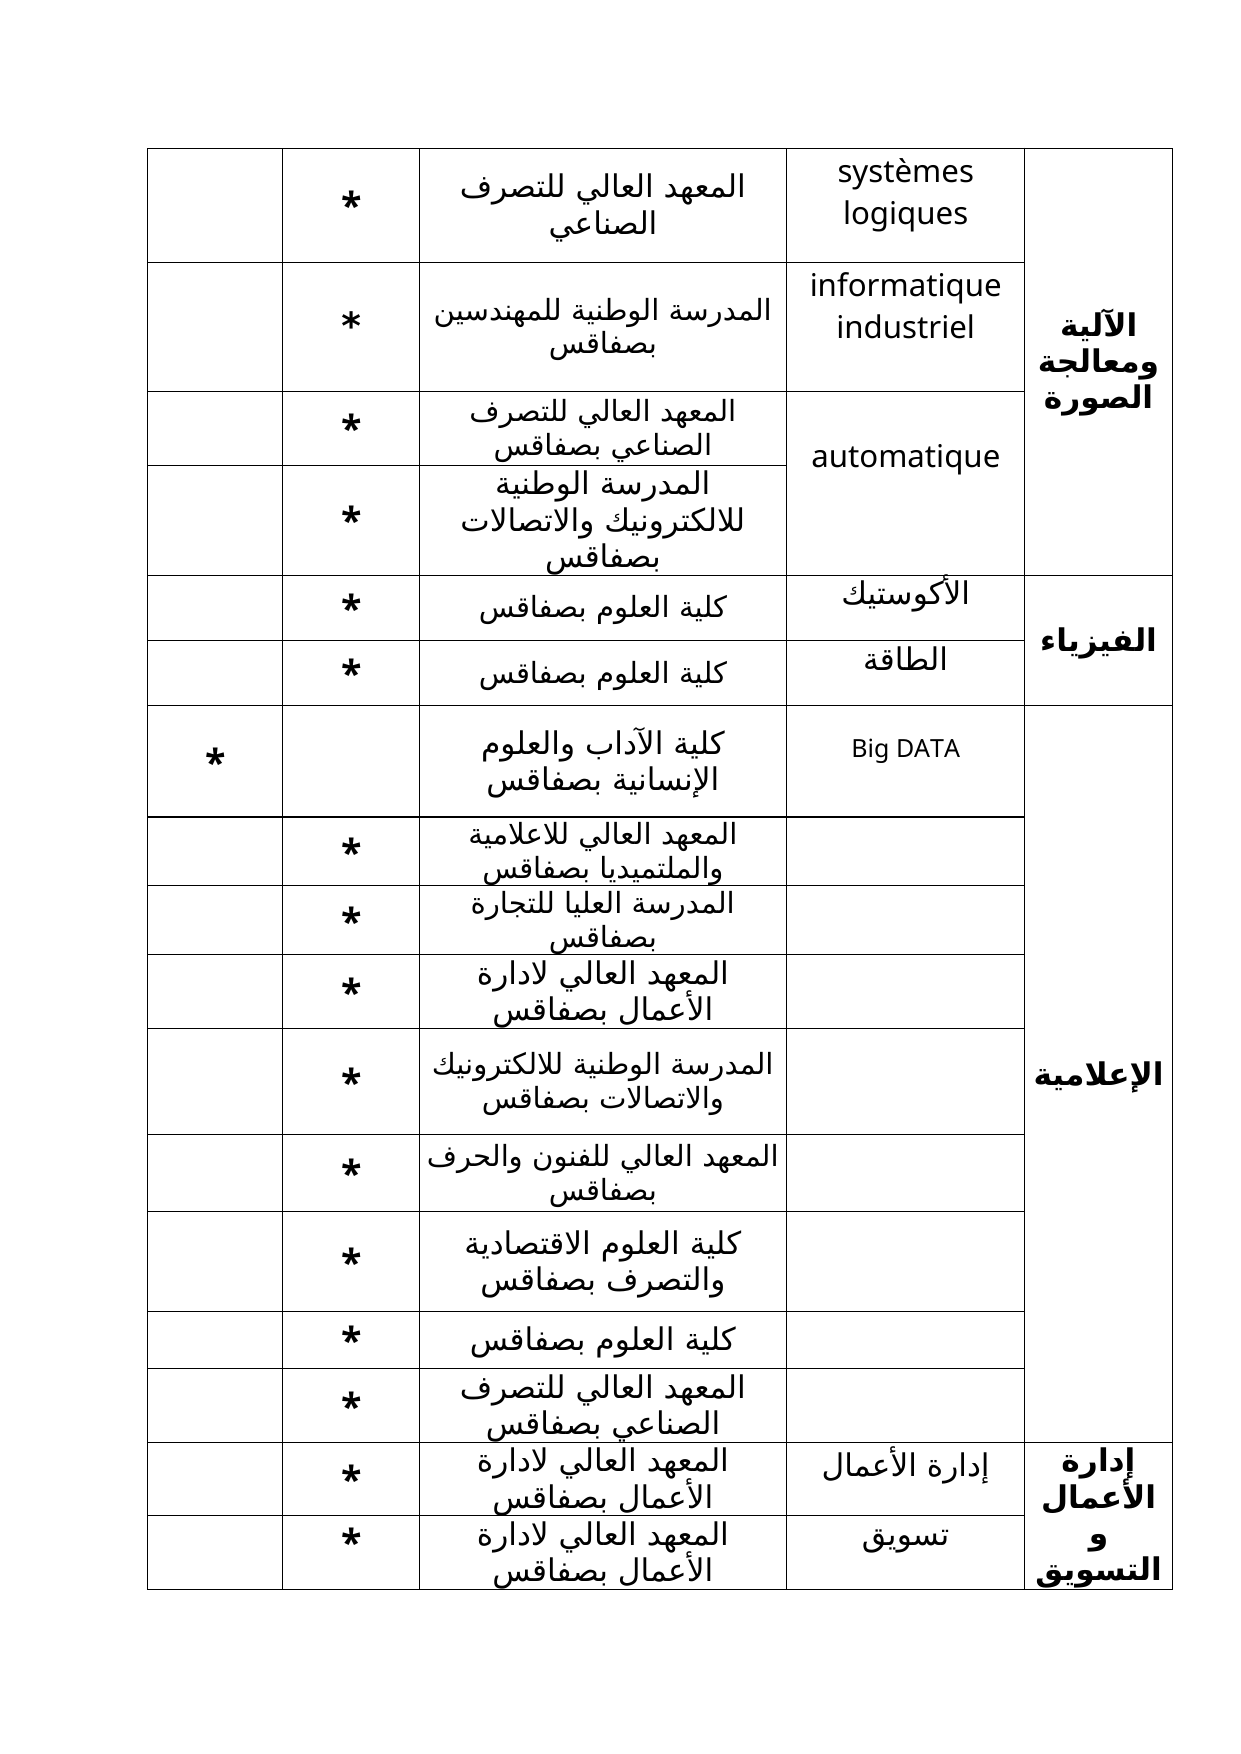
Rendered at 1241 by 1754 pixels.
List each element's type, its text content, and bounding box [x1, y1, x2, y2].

table_cell إدارة الأعمال [787, 1443, 1024, 1515]
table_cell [420, 466, 786, 574]
table_cell كلية العلوم بصفاقس [420, 1312, 786, 1368]
table_cell [148, 576, 282, 640]
table_cell [148, 263, 282, 391]
table_cell Big DATA [787, 706, 1024, 816]
table_cell [148, 886, 282, 954]
table_cell المعهد العالي للاعلامية والملتميديا بصفاقس [420, 818, 786, 885]
table_cell الأكوستيك [787, 576, 1024, 640]
table_cell تسويق [787, 1516, 1024, 1589]
table_cell [787, 1312, 1024, 1368]
table_cell [148, 1516, 282, 1589]
table_cell المدرسة الوطنية للالكترونيك والاتصالات بصفاقس [420, 1029, 786, 1134]
table_cell [787, 1135, 1024, 1211]
table_cell [148, 1312, 282, 1368]
table_cell كلية العلوم الاقتصادية والتصرف بصفاقس [420, 1212, 786, 1311]
table_cell المعهد العالي لادارة الأعمال بصفاقس [420, 1516, 786, 1589]
table_cell [148, 1212, 282, 1311]
table_cell [787, 1029, 1024, 1134]
table_cell كلية العلوم بصفاقس [420, 641, 786, 705]
table_cell المعهد العالي لادارة الأعمال بصفاقس [420, 1443, 786, 1515]
table_cell [787, 955, 1024, 1028]
table_cell المدرسة الوطنية للمهندسين بصفاقس [420, 263, 786, 391]
table_cell * [283, 392, 419, 464]
table_cell * [283, 818, 419, 885]
table_cell * [283, 1212, 419, 1311]
table_cell * [283, 1369, 419, 1442]
table_cell * [283, 1443, 419, 1515]
table_cell [148, 1135, 282, 1211]
table_cell [148, 1029, 282, 1134]
table_cell [787, 818, 1024, 885]
table_cell [148, 1443, 282, 1515]
table_cell المعهد العالي للتصرف الصناعي بصفاقس [420, 392, 786, 464]
table_cell * [283, 1312, 419, 1368]
table_cell automatique [787, 392, 1024, 574]
table_cell كلية العلوم بصفاقس [420, 576, 786, 640]
table_cell [283, 706, 419, 816]
table_cell إدارة الأعمال و التسويق [1025, 1443, 1172, 1589]
table_cell * [283, 1135, 419, 1211]
table_cell * [283, 955, 419, 1028]
table_cell [148, 955, 282, 1028]
table_cell [148, 392, 282, 464]
table_cell systèmes logiques [787, 149, 1024, 262]
table_cell المعهد العالي للفنون والحرف بصفاقس [420, 1135, 786, 1211]
table_cell * [283, 886, 419, 954]
table_cell * [283, 576, 419, 640]
table_cell [148, 818, 282, 885]
table_cell * [283, 1516, 419, 1589]
table_cell * [283, 1029, 419, 1134]
table_cell المعهد العالي للتصرف الصناعي [420, 149, 786, 262]
table_cell [787, 1212, 1024, 1311]
table_cell [148, 466, 282, 574]
table_cell المدرسة العليا للتجارة بصفاقس [420, 886, 786, 954]
table_cell [148, 149, 282, 262]
table_cell * [283, 641, 419, 705]
table_cell الطاقة [787, 641, 1024, 705]
table_cell [787, 1369, 1024, 1442]
table_cell [787, 886, 1024, 954]
table_cell [148, 641, 282, 705]
table_cell * [283, 263, 419, 391]
table_cell الإعلامية [1025, 706, 1172, 1442]
table_cell [148, 1369, 282, 1442]
table_cell المعهد العالي لادارة الأعمال بصفاقس [420, 955, 786, 1028]
table_cell * [283, 466, 419, 574]
table_cell الآلية ومعالجة الصورة [1025, 149, 1172, 574]
table_cell كلية الآداب والعلوم الإنسانية بصفاقس [420, 706, 786, 816]
table_cell الفيزياء [1025, 576, 1172, 705]
table_cell informatique industriel [787, 263, 1024, 391]
table_cell * [148, 706, 282, 816]
table_cell المعهد العالي للتصرف الصناعي بصفاقس [420, 1369, 786, 1442]
table_cell * [283, 149, 419, 262]
